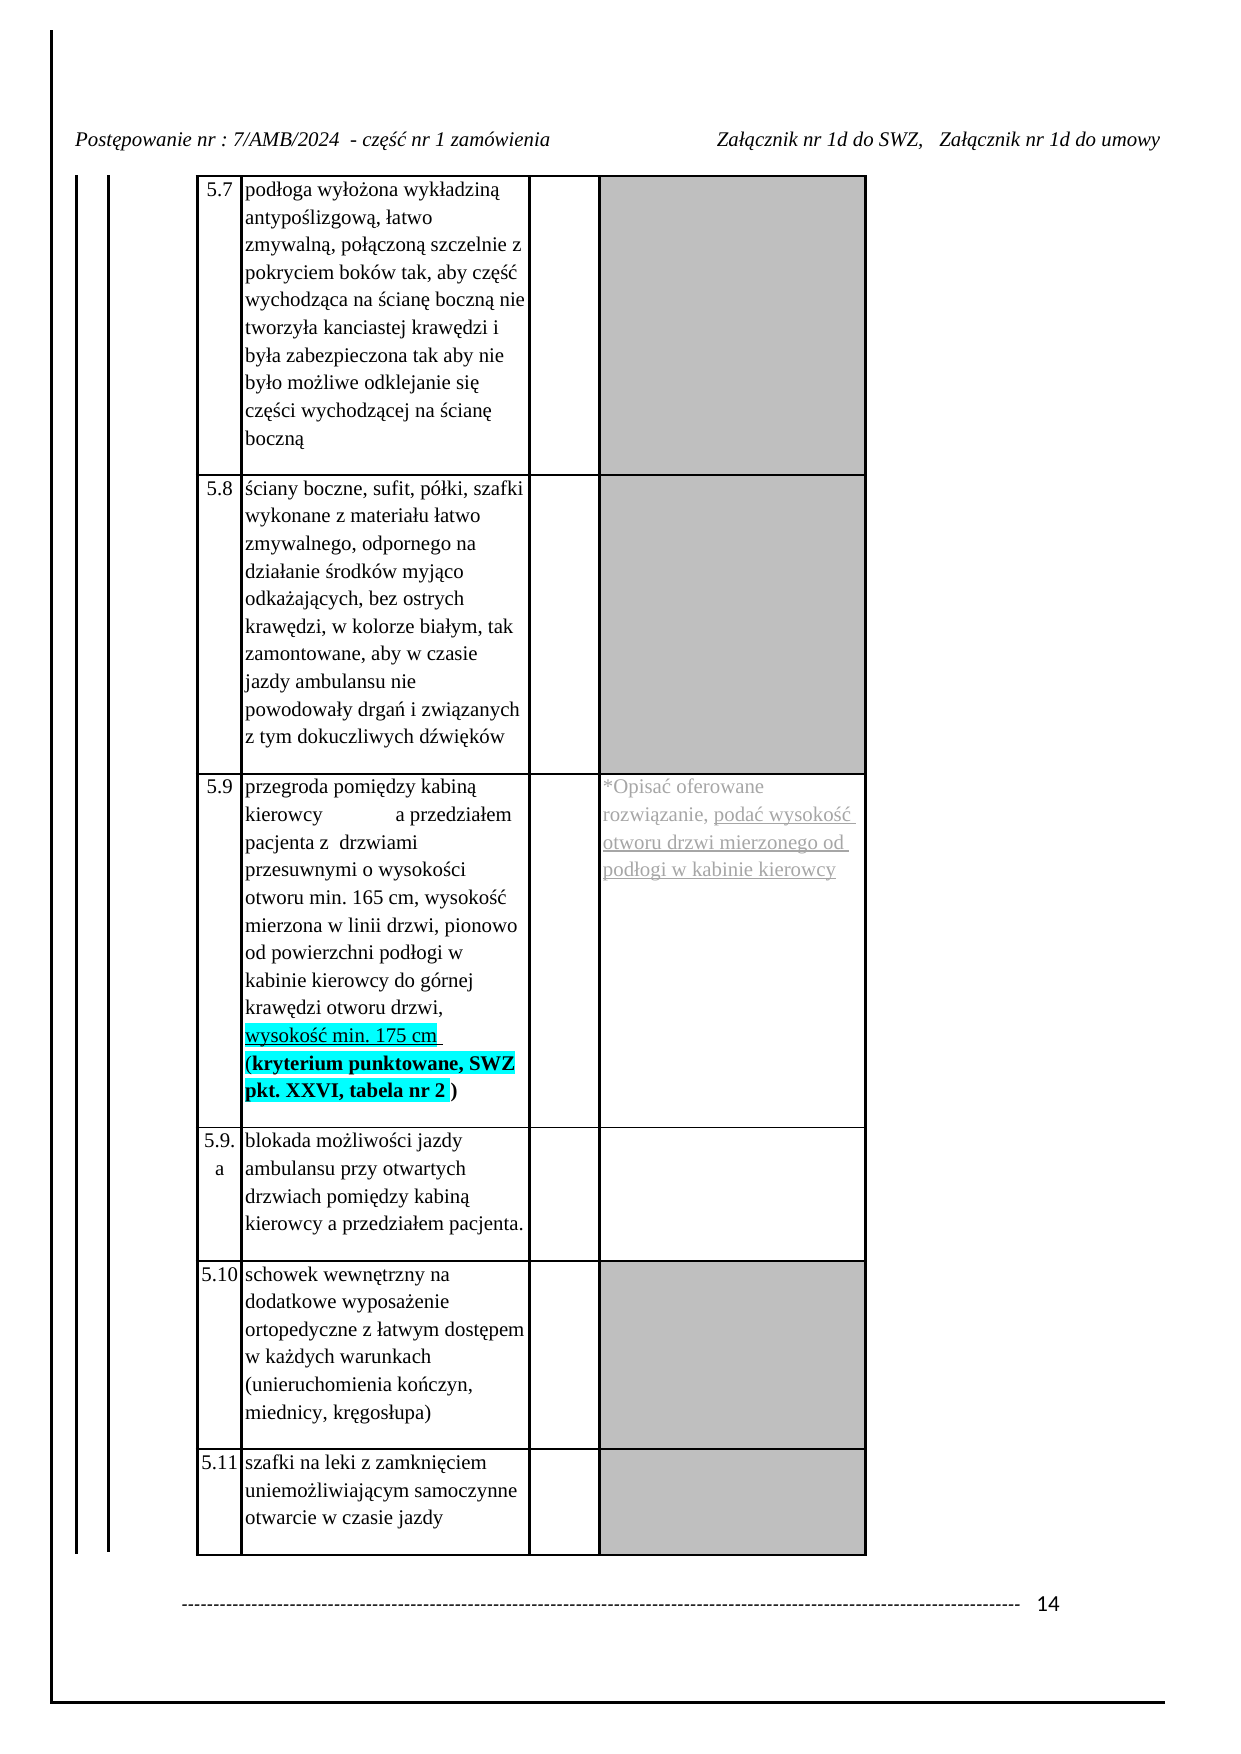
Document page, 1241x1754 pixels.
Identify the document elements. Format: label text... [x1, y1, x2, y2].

table_cell 5.7 [199, 177, 240, 474]
table_cell podłoga wyłożona wykładziną antypoślizgową, łatwo zmywalną, połączoną szczelnie z pokryciem boków tak, aby część wychodząca na ścianę boczną nie tworzyła kanciastej krawędzi i była zabezpieczona tak aby nie było możliwe odklejanie się części wychodzącej na ścianę boczną [243, 177, 528, 474]
table_cell [531, 1262, 598, 1448]
table_cell 5.9.a [199, 1128, 240, 1260]
table_cell szafki na leki z zamknięciem uniemożliwiającym samoczynne otwarcie w czasie jazdy [243, 1450, 528, 1554]
table_cell [531, 476, 598, 773]
table_cell 5.9 [199, 775, 240, 1127]
table_cell 5.10 [199, 1262, 240, 1448]
table_cell ściany boczne, sufit, półki, szafki wykonane z materiału łatwo zmywalnego, odpornego na działanie środków myjąco odkażających, bez ostrych krawędzi, w kolorze białym, tak zamontowane, aby w czasie jazdy ambulansu nie powodowały drgań i związanych z tym dokuczliwych dźwięków [243, 476, 528, 773]
table_cell [531, 775, 598, 1127]
table_cell [601, 476, 864, 773]
table_cell [531, 177, 598, 474]
table_cell [601, 1128, 864, 1260]
table_cell 5.11 [199, 1450, 240, 1554]
table_cell [601, 177, 864, 474]
table_cell *Opisać oferowane rozwiązanie, podać wysokość otworu drzwi mierzonego od podłogi w kabinie kierowcy [601, 775, 864, 1127]
table_cell 5.8 [199, 476, 240, 773]
table_cell [531, 1450, 598, 1554]
table_cell blokada możliwości jazdy ambulansu przy otwartych drzwiach pomiędzy kabiną kierowcy a przedziałem pacjenta. [243, 1128, 528, 1260]
table_cell przegroda pomiędzy kabiną kierowcy a przedziałem pacjenta z drzwiami przesuwnymi o wysokości otworu min. 165 cm, wysokość mierzona w linii drzwi, pionowo od powierzchni podłogi w kabinie kierowcy do górnej krawędzi otworu drzwi, wysokość min. 175 cm (kryterium punktowane, SWZ pkt. XXVI, tabela nr 2 ) [243, 775, 528, 1127]
table_cell [531, 1128, 598, 1260]
table_cell [601, 1262, 864, 1448]
table_cell [601, 1450, 864, 1554]
table_cell schowek wewnętrzny na dodatkowe wyposażenie ortopedyczne z łatwym dostępem w każdych warunkach (unieruchomienia kończyn, miednicy, kręgosłupa) [243, 1262, 528, 1448]
